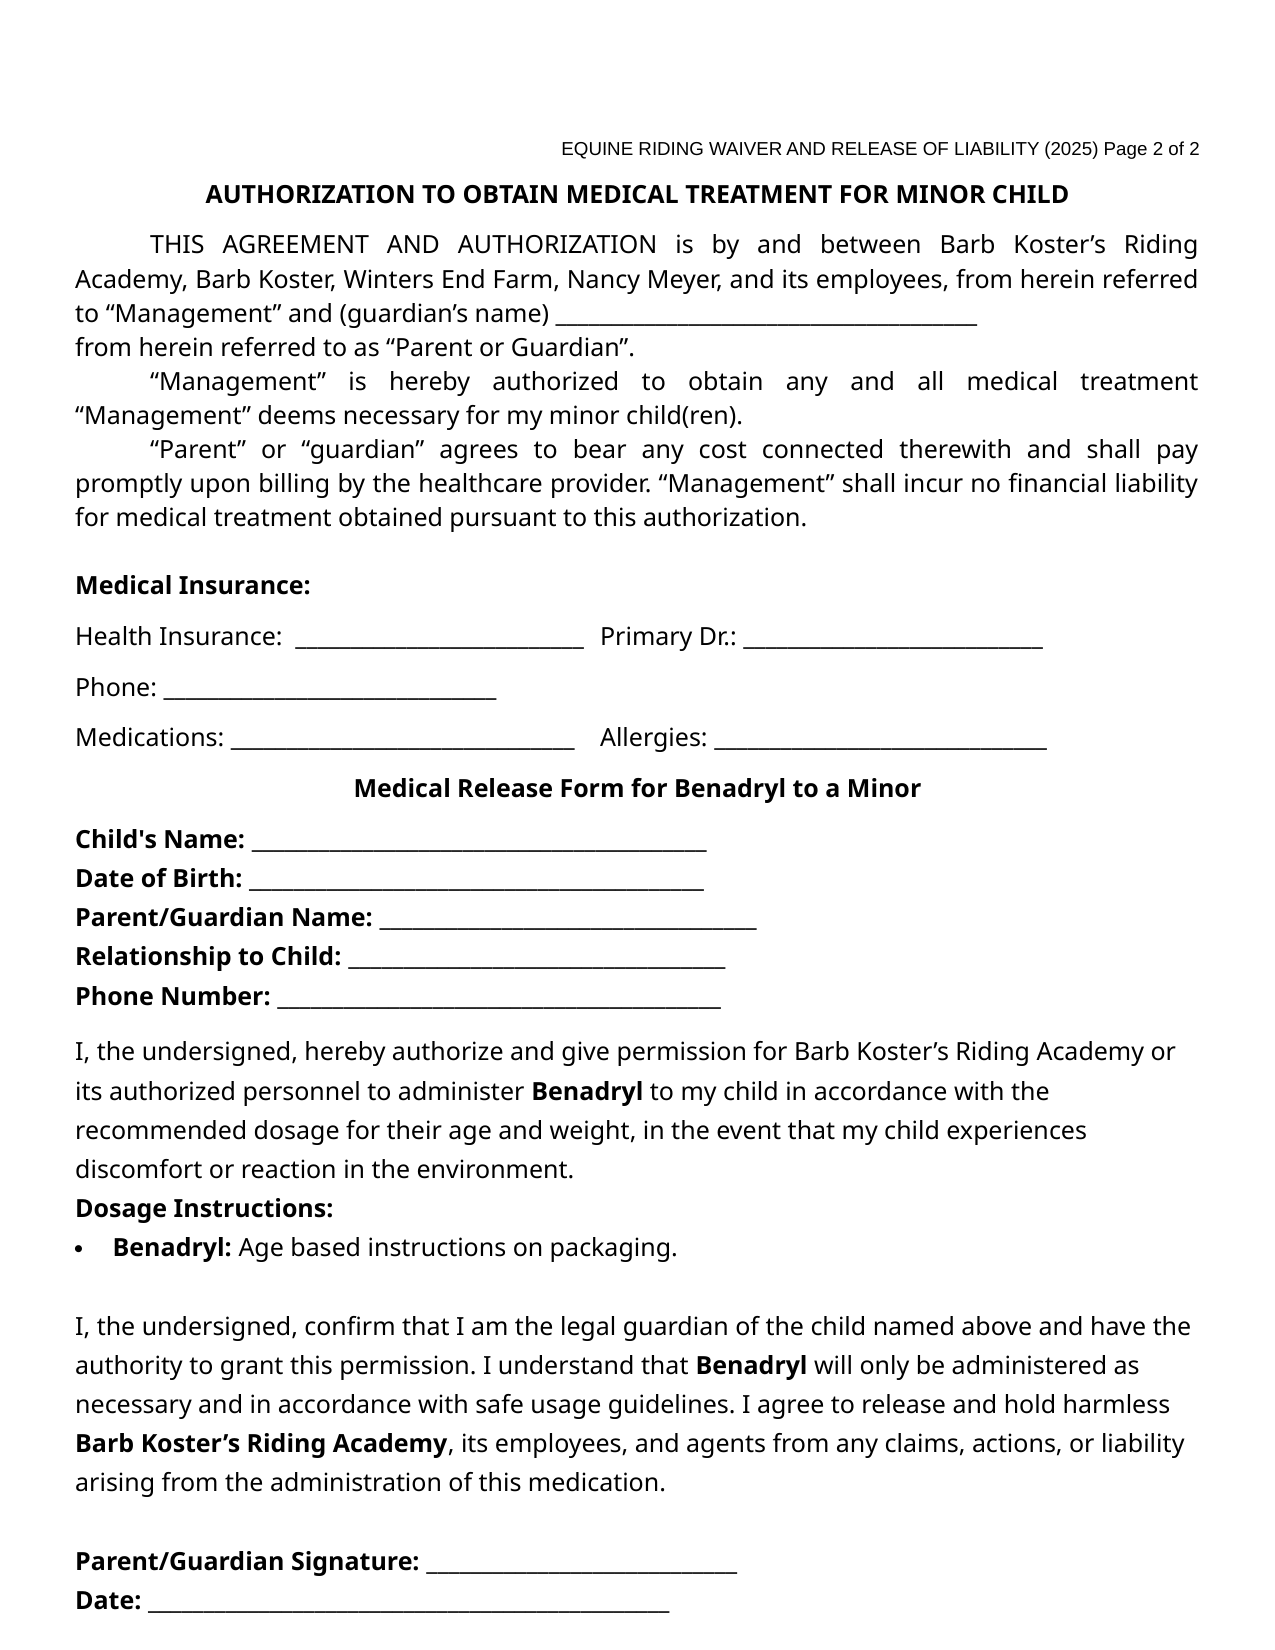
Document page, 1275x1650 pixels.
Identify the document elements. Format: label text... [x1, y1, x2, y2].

text Parent/Guardian Signature: ____________________________ Date: _______________________________________________ [75, 1543, 1200, 1616]
text “Management” is hereby authorized to obtain any and all medical treatment “Management” deems necessary for my minor child(ren). [75, 363, 1200, 432]
text I, the undersigned, confirm that I am the legal guardian of the child named above and have the authority to grant this permission. I understand that Benadryl will only be administered as necessary and in accordance with safe usage guidelines. I agree to release and hold harmless Barb Koster’s Riding Academy, its employees, and agents from any claims, actions, or liability arising from the administration of this medication. [75, 1308, 1200, 1499]
text from herein referred to as “Parent or Guardian”. [75, 329, 1200, 363]
text Medications: _______________________________ Allergies: ______________________________ [75, 720, 1200, 754]
text Medical Insurance: [75, 568, 1200, 602]
text Phone: ______________________________ [75, 669, 1200, 703]
text Dosage Instructions: [75, 1191, 1200, 1225]
text EQUINE RIDING WAIVER AND RELEASE OF LIABILITY (2025) Page 2 of 2 [75, 138, 1200, 160]
text Medical Release Form for Benadryl to a Minor [75, 771, 1200, 805]
text “Parent” or “guardian” agrees to bear any cost connected therewith and shall pay promptly upon billing by the healthcare provider. “Management” shall incur no financial liability for medical treatment obtained pursuant to this authorization. [75, 432, 1200, 534]
list Benadryl: Age based instructions on packaging. [75, 1230, 1200, 1264]
text AUTHORIZATION TO OBTAIN MEDICAL TREATMENT FOR MINOR CHILD [75, 176, 1200, 211]
text Child's Name: _________________________________________ Date of Birth: _________________________________________ Parent/Guardian Name: __________________________________ Relationship to Child: __________________________________ Phone Number: ________________________________________ [75, 821, 1200, 1012]
text Health Insurance: __________________________ Primary Dr.: ___________________________ [75, 618, 1200, 653]
text I, the undersigned, hereby authorize and give permission for Barb Koster’s Riding Academy or its authorized personnel to administer Benadryl to my child in accordance with the recommended dosage for their age and weight, in the event that my child experiences discomfort or reaction in the environment. [75, 1034, 1200, 1186]
text THIS AGREEMENT AND AUTHORIZATION is by and between Barb Koster’s Riding Academy, Barb Koster, Winters End Farm, Nancy Meyer, and its employees, from herein referred to “Management” and (guardian’s name) ______________________________________ [75, 227, 1200, 329]
